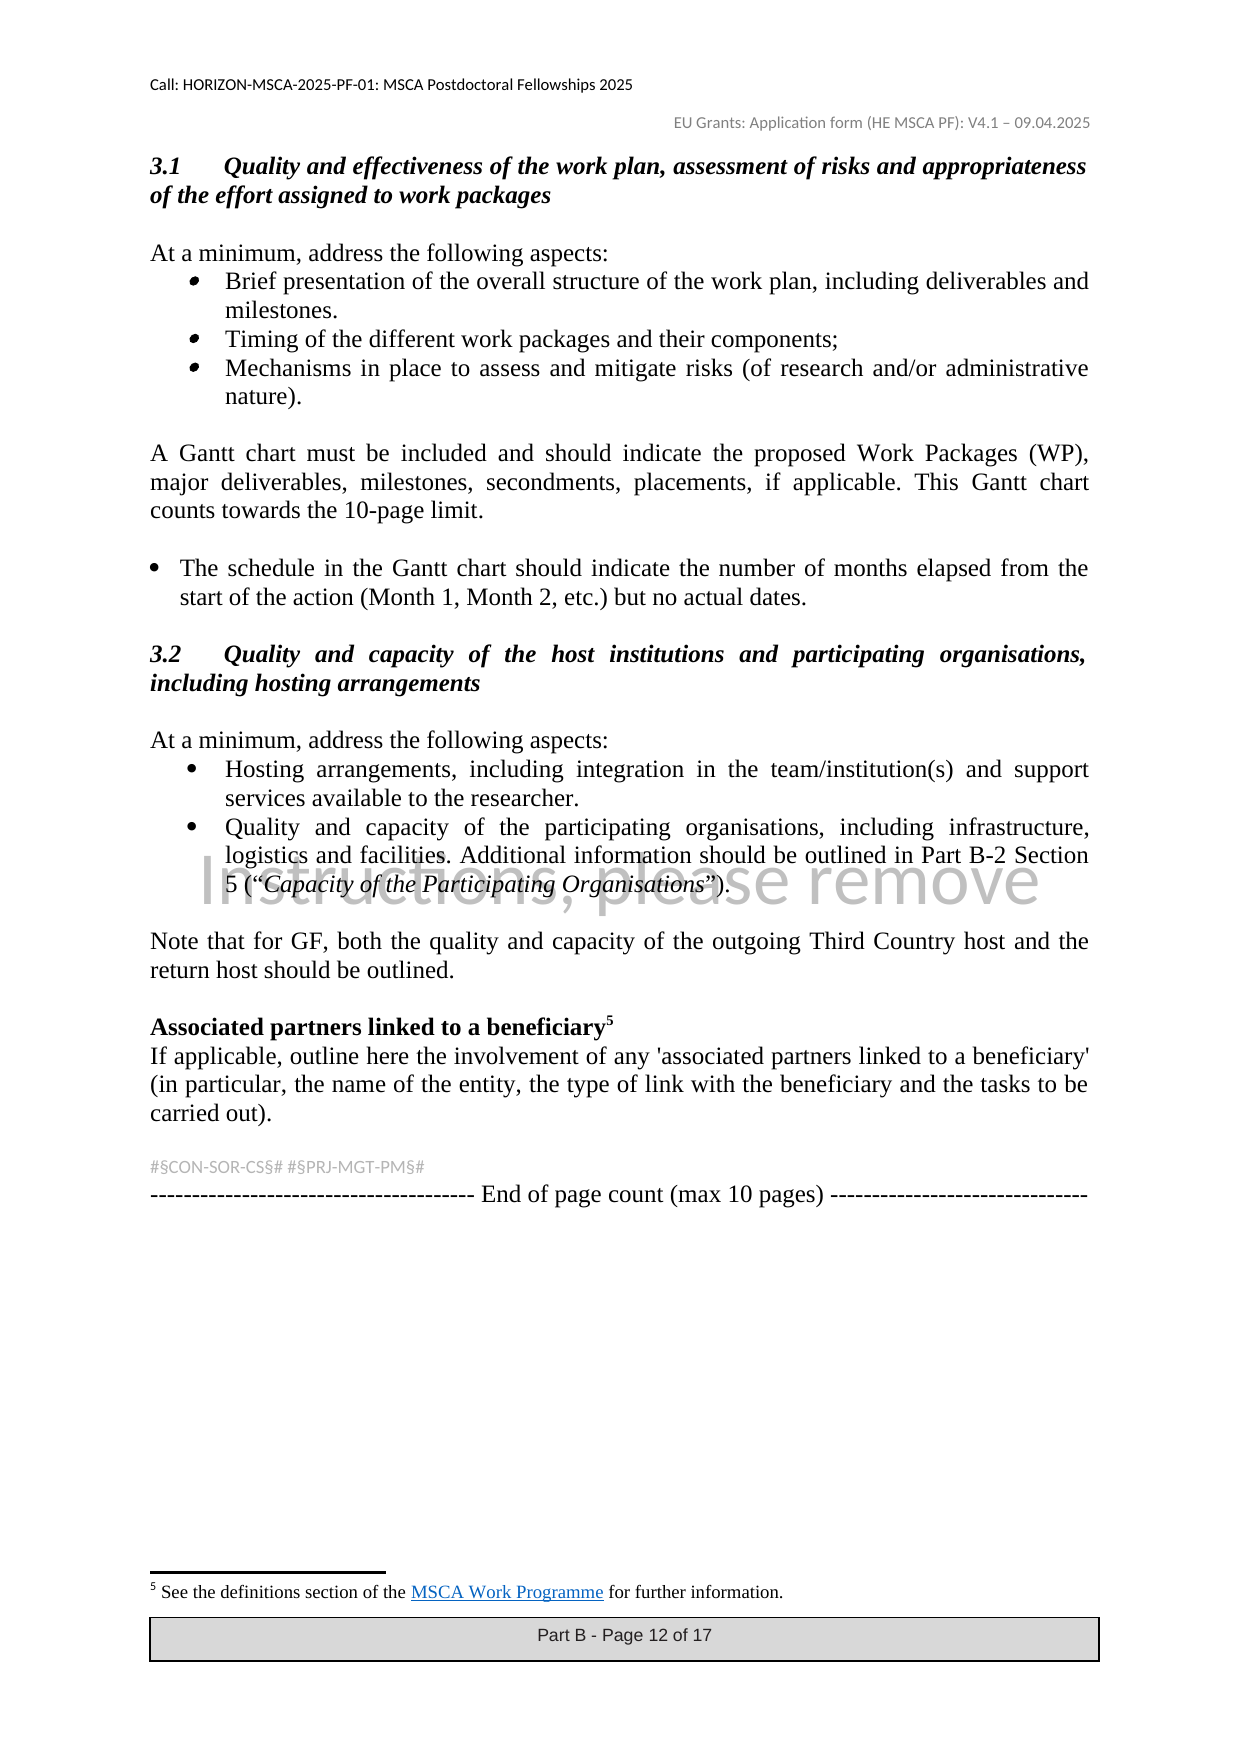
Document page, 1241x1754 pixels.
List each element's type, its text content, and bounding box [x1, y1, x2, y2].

text At a minimum, address the following aspects: [150, 726, 1090, 754]
list Quality and capacity of the participating organisations, including infrastructure, logistics and facilities. Additional information should be outlined in Part B-2 Section 5 (“Capacity of the Participating Organisations”). [187, 812, 1090, 898]
list The schedule in the Gantt chart should indicate the number of months elapsed from the start of the action (Month 1, Month 2, etc.) but no actual dates. [150, 553, 1090, 611]
text At a minimum, address the following aspects: [150, 238, 1090, 266]
text #§CON-SOR-CS§# #§PRJ-MGT-PM§# [150, 1156, 1090, 1179]
text --------------------------------------- End of page count (max 10 pages) ------------------------------- [150, 1179, 1090, 1207]
list Timing of the different work packages and their components; [187, 324, 1090, 353]
list Mechanisms in place to assess and mitigate risks (of research and/or administrative nature). [187, 353, 1090, 410]
text If applicable, outline here the involvement of any 'associated partners linked to a beneficiary' (in particular, the name of the entity, the type of link with the beneficiary and the tasks to be carried out). [150, 1041, 1090, 1127]
text Note that for GF, both the quality and capacity of the outgoing Third Country host and the return host should be outlined. [150, 926, 1090, 984]
list Brief presentation of the overall structure of the work plan, including deliverables and milestones. [187, 266, 1090, 324]
list Hosting arrangements, including integration in the team/institution(s) and support services available to the researcher. [187, 754, 1090, 812]
text Associated partners linked to a beneficiary [150, 1012, 1090, 1041]
text A Gantt chart must be included and should indicate the proposed Work Packages (WP), major deliverables, milestones, secondments, placements, if applicable. This Gantt chart counts towards the 10-page limit. [150, 438, 1090, 524]
text 3.1 Quality and effectiveness of the work plan, assessment of risks and appropriateness of the effort assigned to work packages [150, 151, 1090, 209]
text 3.2 Quality and capacity of the host institutions and participating organisations, including hosting arrangements [150, 639, 1090, 697]
